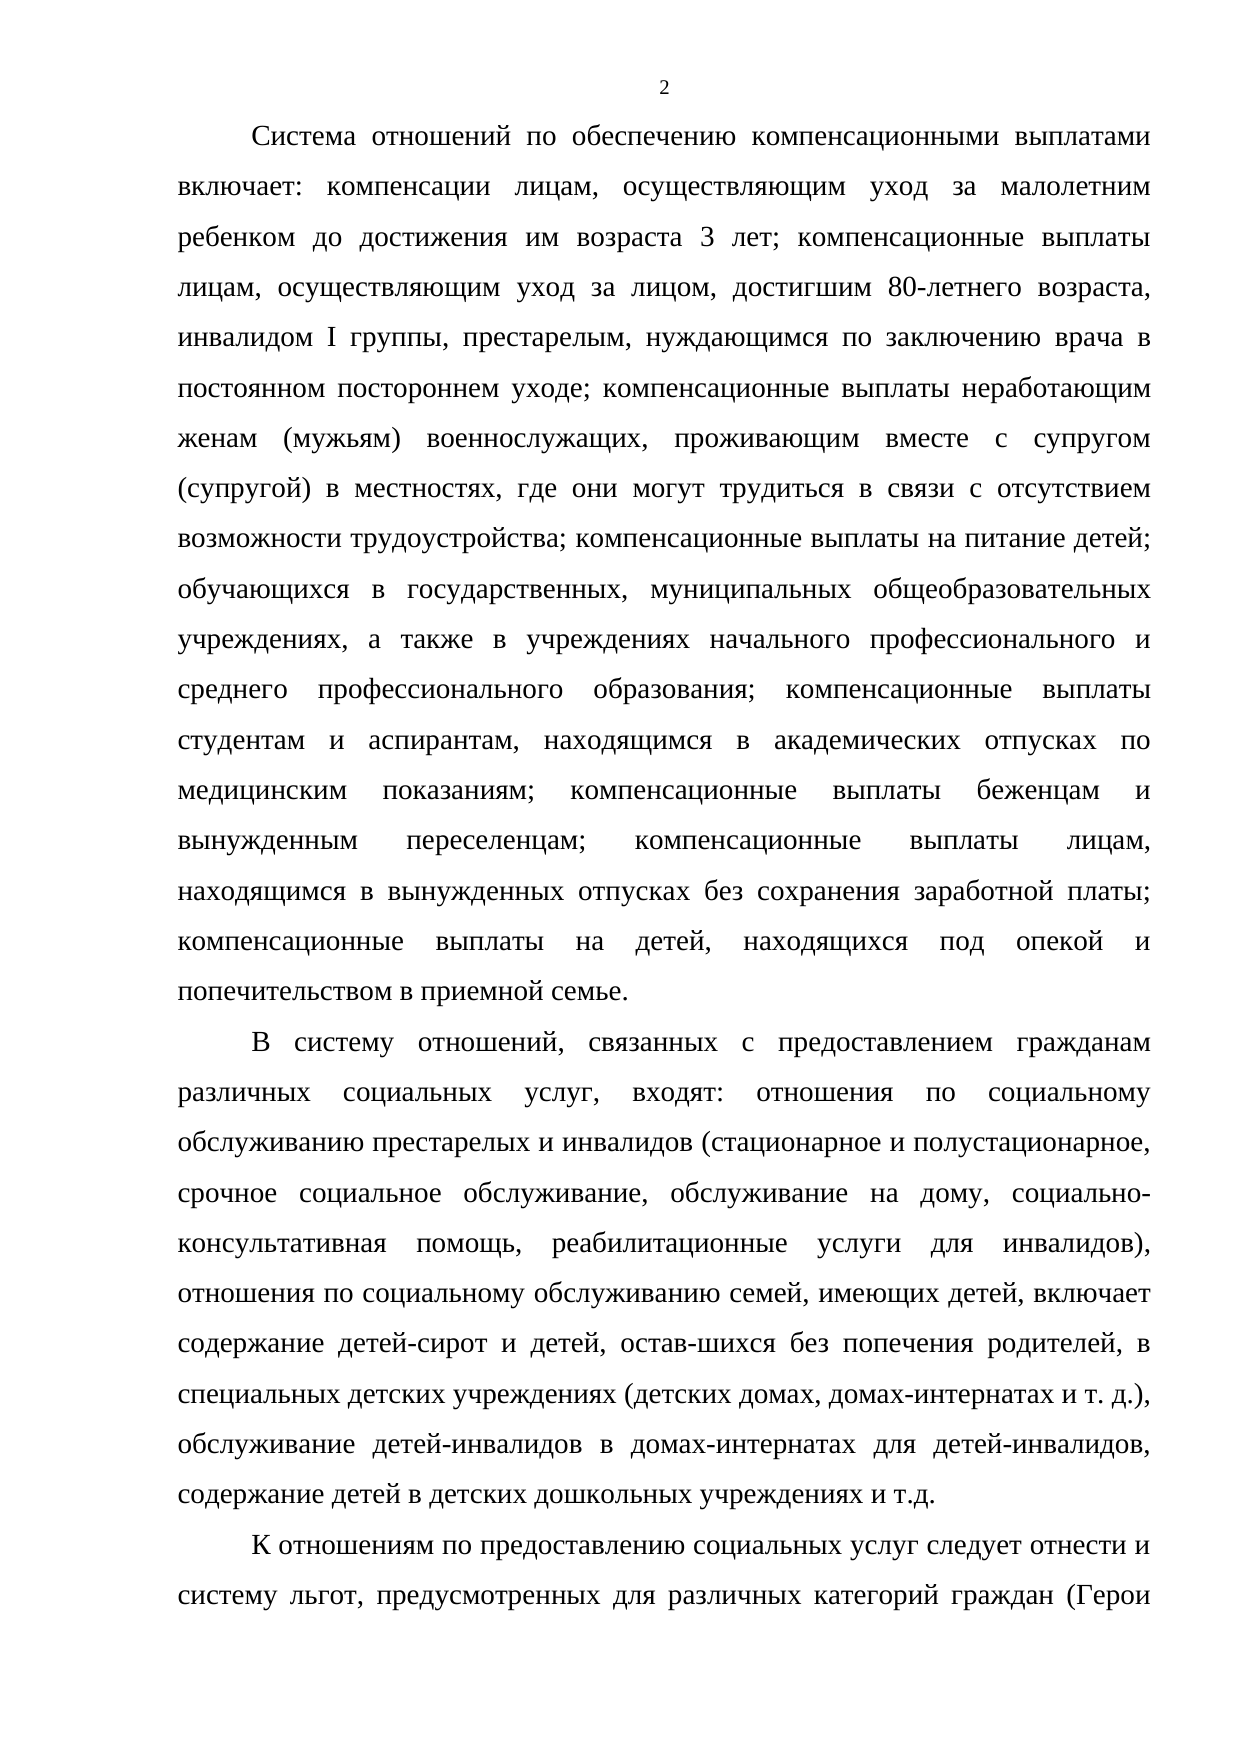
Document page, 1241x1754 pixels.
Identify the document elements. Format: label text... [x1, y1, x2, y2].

text Система отношений по обеспечению компенсационными выплатами включает: компенсации лицам, осуществляющим уход за малолетним ребенком до достижения им возраста 3 лет; компенсационные выплаты лицам, осуществляющим уход за лицом, достигшим 80-летнего возраста, инвалидом I группы, престарелым, нуждающимся по заключению врача в постоянном постороннем уходе; компенсационные выплаты неработающим женам (мужьям) военнослужащих, проживающим вместе с супругом (супругой) в местностях, где они могут трудиться в связи с отсутствием возможности трудоустройства; компенсационные выплаты на питание детей; обучающихся в государственных, муниципальных общеобразовательных учреждениях, а также в учреждениях начального профессионального и среднего профессионального образования; компенсационные выплаты студентам и аспирантам, находящимся в академических отпусках по медицинским показаниям; компенсационные выплаты беженцам и вынужденным переселенцам; компенсационные выплаты лицам, находящимся в вынужденных отпусках без сохранения заработной платы; компенсационные выплаты на детей, находящихся под опекой и попечительством в приемной семье. [177, 118, 1152, 1007]
text В систему отношений, связанных с предоставлением гражданам различных социальных услуг, входят: отношения по социальному обслуживанию престарелых и инвалидов (стационарное и полустационарное, срочное социальное обслуживание, обслуживание на дому, социально-консультативная помощь, реабилитационные услуги для инвалидов), отношения по социальному обслуживанию семей, имеющих детей, включает содержание детей-сирот и детей, остав-шихся без попечения родителей, в специальных детских учреждениях (детских домах, домах-интернатах и т. д.), обслуживание детей-инвалидов в домах-интернатах для детей-инвалидов, содержание детей в детских дошкольных учреждениях и т.д. [177, 1024, 1152, 1510]
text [177, 1527, 1152, 1611]
